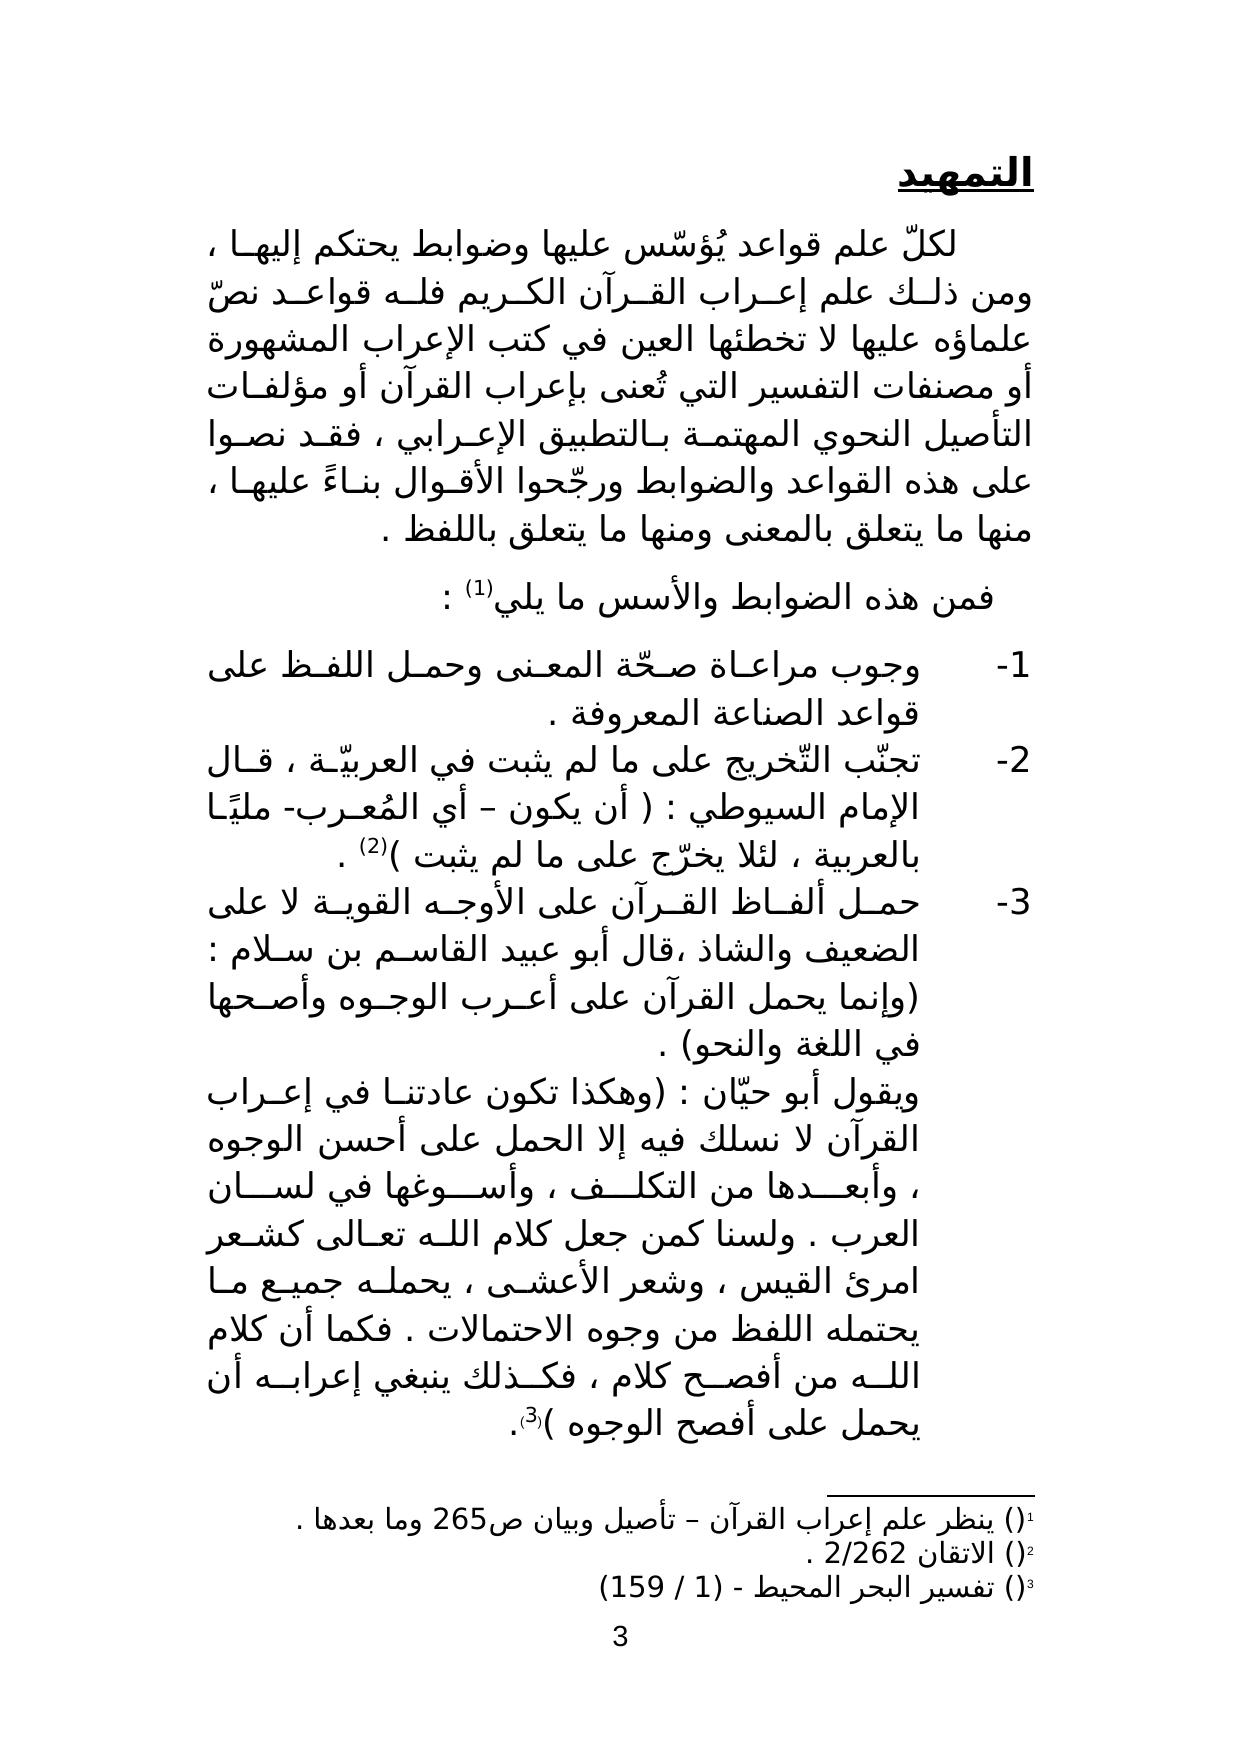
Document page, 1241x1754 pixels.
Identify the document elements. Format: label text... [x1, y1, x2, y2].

list وجوب مراعاة صحّة المعنى وحمل اللفظ على قواعد الصناعة المعروفة . [207, 644, 996, 733]
list تجنّب التّخريج على ما لم يثبت في العربيّة ، قال الإمام السيوطي : ( أن يكون – أي المُعرب- مليًا بالعربية ، لئلا يخرّج على ما لم يثبت )() . [207, 739, 996, 875]
list ويقول أبو حيّان : (وهكذا تكون عادتنا في إعراب القرآن لا نسلك فيه إلا الحمل على أحسن الوجوه ، وأبعدها من التكلف ، وأسوغها في لسان العرب . ولسنا كمن جعل كلام الله تعالى كشعر امرئ القيس ، وشعر الأعشى ، يحمله جميع ما يحتمله اللفظ من وجوه الاحتمالات . فكما أن كلام الله من أفصح كلام ، فكذلك ينبغي إعرابه أن يحمل على أفصح الوجوه )(). [207, 1071, 921, 1444]
text فمن هذه الضوابط والأسس ما يلي() : [207, 576, 1034, 618]
text لكلّ علم قواعد يُؤسّس عليها وضوابط يحتكم إليها ، ومن ذلك علم إعراب القرآن الكريم فله قواعد نصّ علماؤه عليها لا تخطئها العين في كتب الإعراب المشهورة أو مصنفات التفسير التي تُعنى بإعراب القرآن أو مؤلفات التأصيل النحوي المهتمة بالتطبيق الإعرابي ، فقد نصوا على هذه القواعد والضوابط ورجّحوا الأقوال بناءً عليها ، منها ما يتعلق بالمعنى ومنها ما يتعلق باللفظ . [207, 224, 1034, 549]
text التمهيد [207, 150, 1034, 196]
list حمل ألفاظ القرآن على الأوجه القوية لا على الضعيف والشاذ ،قال أبو عبيد القاسم بن سلام : (وإنما يحمل القرآن على أعرب الوجوه وأصحها في اللغة والنحو) . [207, 882, 996, 1065]
